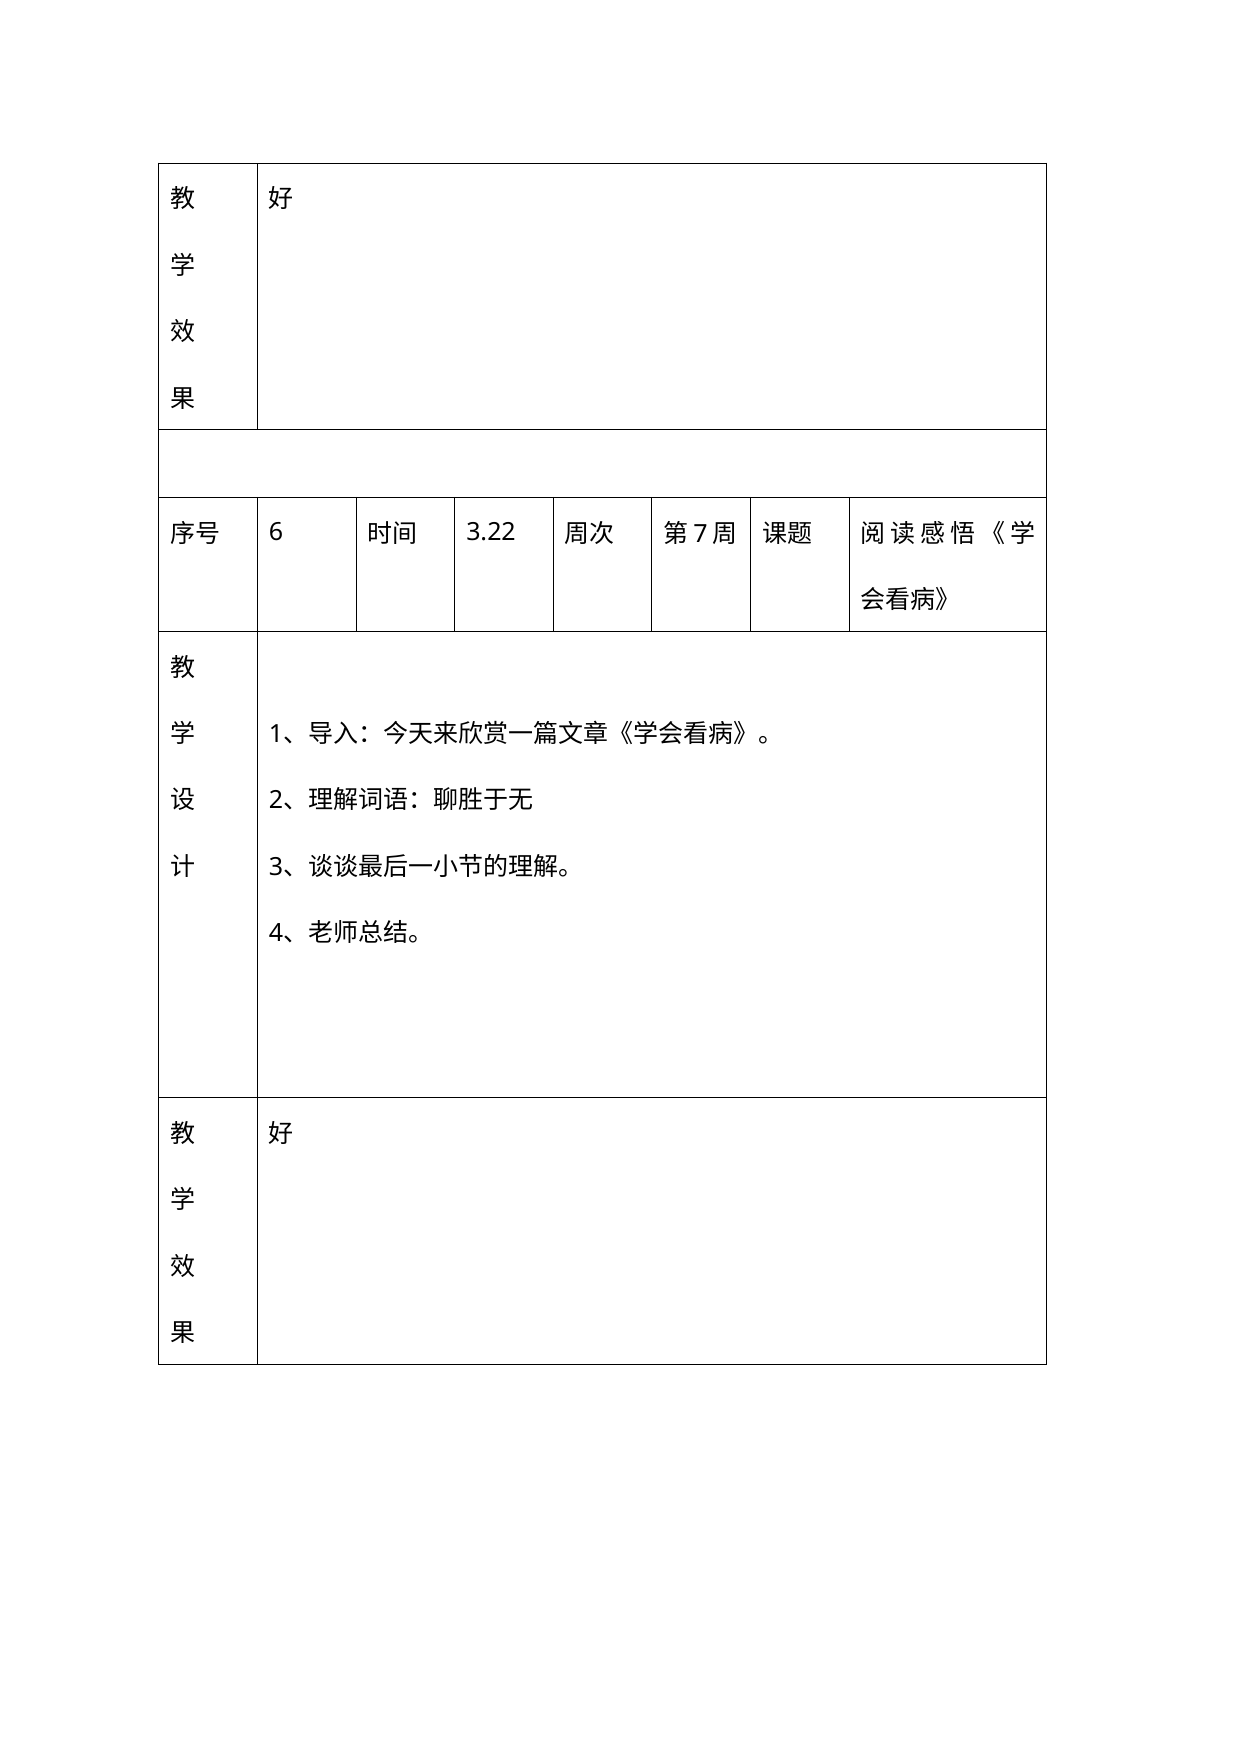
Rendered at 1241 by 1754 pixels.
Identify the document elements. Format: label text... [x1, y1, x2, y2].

table_cell 教 学 设 计 [159, 632, 257, 1097]
table_cell 3.22 [455, 498, 553, 631]
table_cell 课题 [751, 498, 849, 631]
table_cell [159, 430, 1046, 497]
table_cell 第7周 [652, 498, 750, 631]
table_cell 教 学 效 果 [159, 164, 257, 429]
table_cell 好 [258, 1098, 1046, 1364]
table_cell 序号 [159, 498, 257, 631]
table_cell 1、导入：今天来欣赏一篇文章《学会看病》。 2、理解词语：聊胜于无 3、谈谈最后一小节的理解。 4、老师总结。 [258, 632, 1046, 1097]
table_cell 阅读感悟《学会看病》 [850, 498, 1046, 631]
table_cell 6 [258, 498, 356, 631]
table_cell 教 学 效 果 [159, 1098, 257, 1364]
table_cell 时间 [357, 498, 454, 631]
table_cell 周次 [554, 498, 651, 631]
table_cell 好 [258, 164, 1046, 429]
